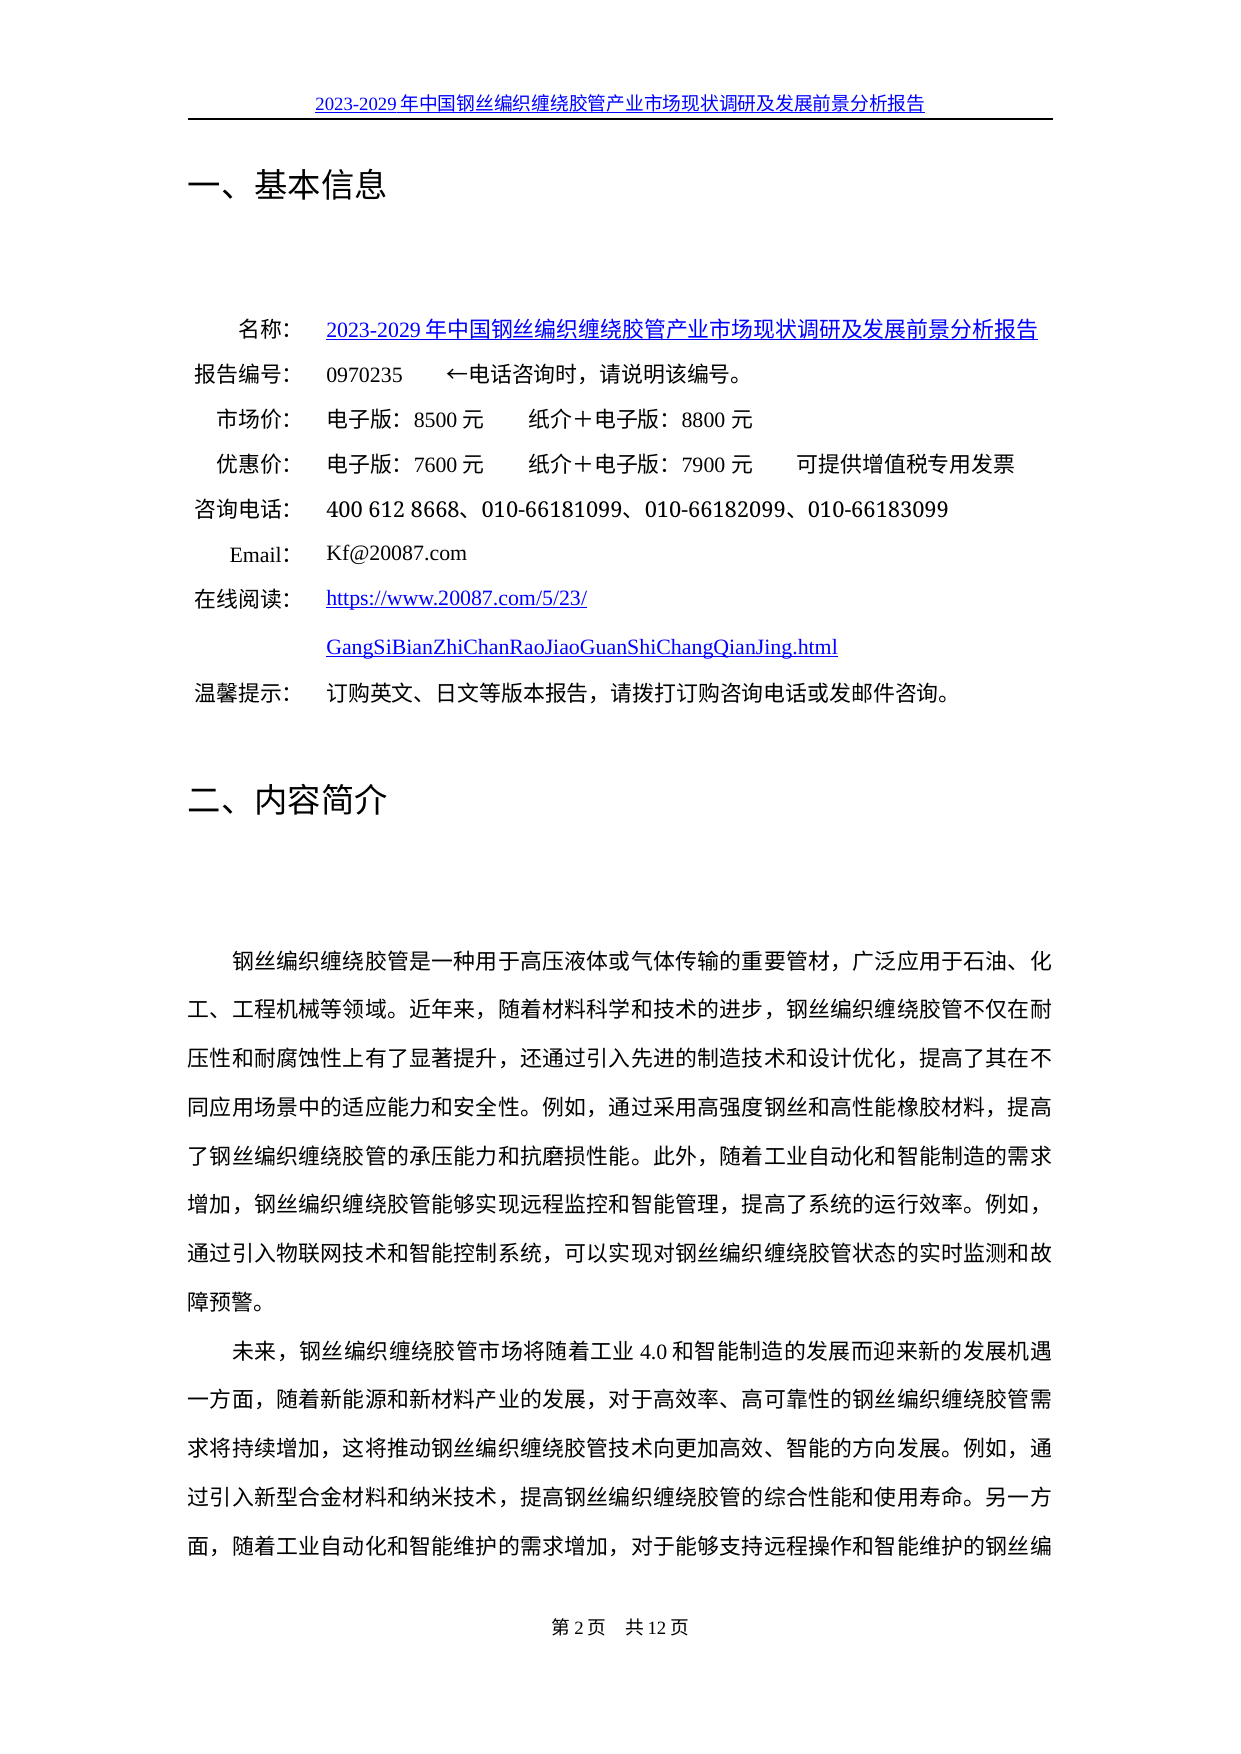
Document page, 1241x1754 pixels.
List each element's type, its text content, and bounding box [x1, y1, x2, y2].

table_header 名称： [167, 312, 315, 357]
table_header 2023-2029年中国钢丝编织缠绕胶管产业市场现状调研及发展前景分析报告 [315, 312, 1073, 357]
title 一、基本信息 [187, 150, 1053, 215]
table_cell 优惠价： [167, 447, 315, 492]
table_cell 0970235 ←电话咨询时，请说明该编号。 [315, 357, 1073, 402]
table_cell Kf@20087.com [315, 537, 1073, 582]
table_cell 报告编号： [167, 357, 315, 402]
table_cell [315, 582, 1073, 675]
table_cell 咨询电话： [167, 492, 315, 537]
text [187, 943, 1053, 1561]
table_cell 400 612 8668、010-66181099、010-66182099、010-66183099 [315, 492, 1073, 537]
table_cell Email： [167, 537, 315, 582]
table_cell 电子版：7600 元 纸介＋电子版：7900 元 可提供增值税专用发票 [315, 447, 1073, 492]
table_cell 市场价： [167, 402, 315, 447]
table_cell 电子版：8500 元 纸介＋电子版：8800 元 [315, 402, 1073, 447]
table_cell 温馨提示： [167, 675, 315, 720]
table_cell 订购英文、日文等版本报告，请拨打订购咨询电话或发邮件咨询。 [315, 675, 1073, 720]
table_cell 在线阅读： [167, 582, 315, 675]
title 二、内容简介 [187, 766, 1053, 831]
